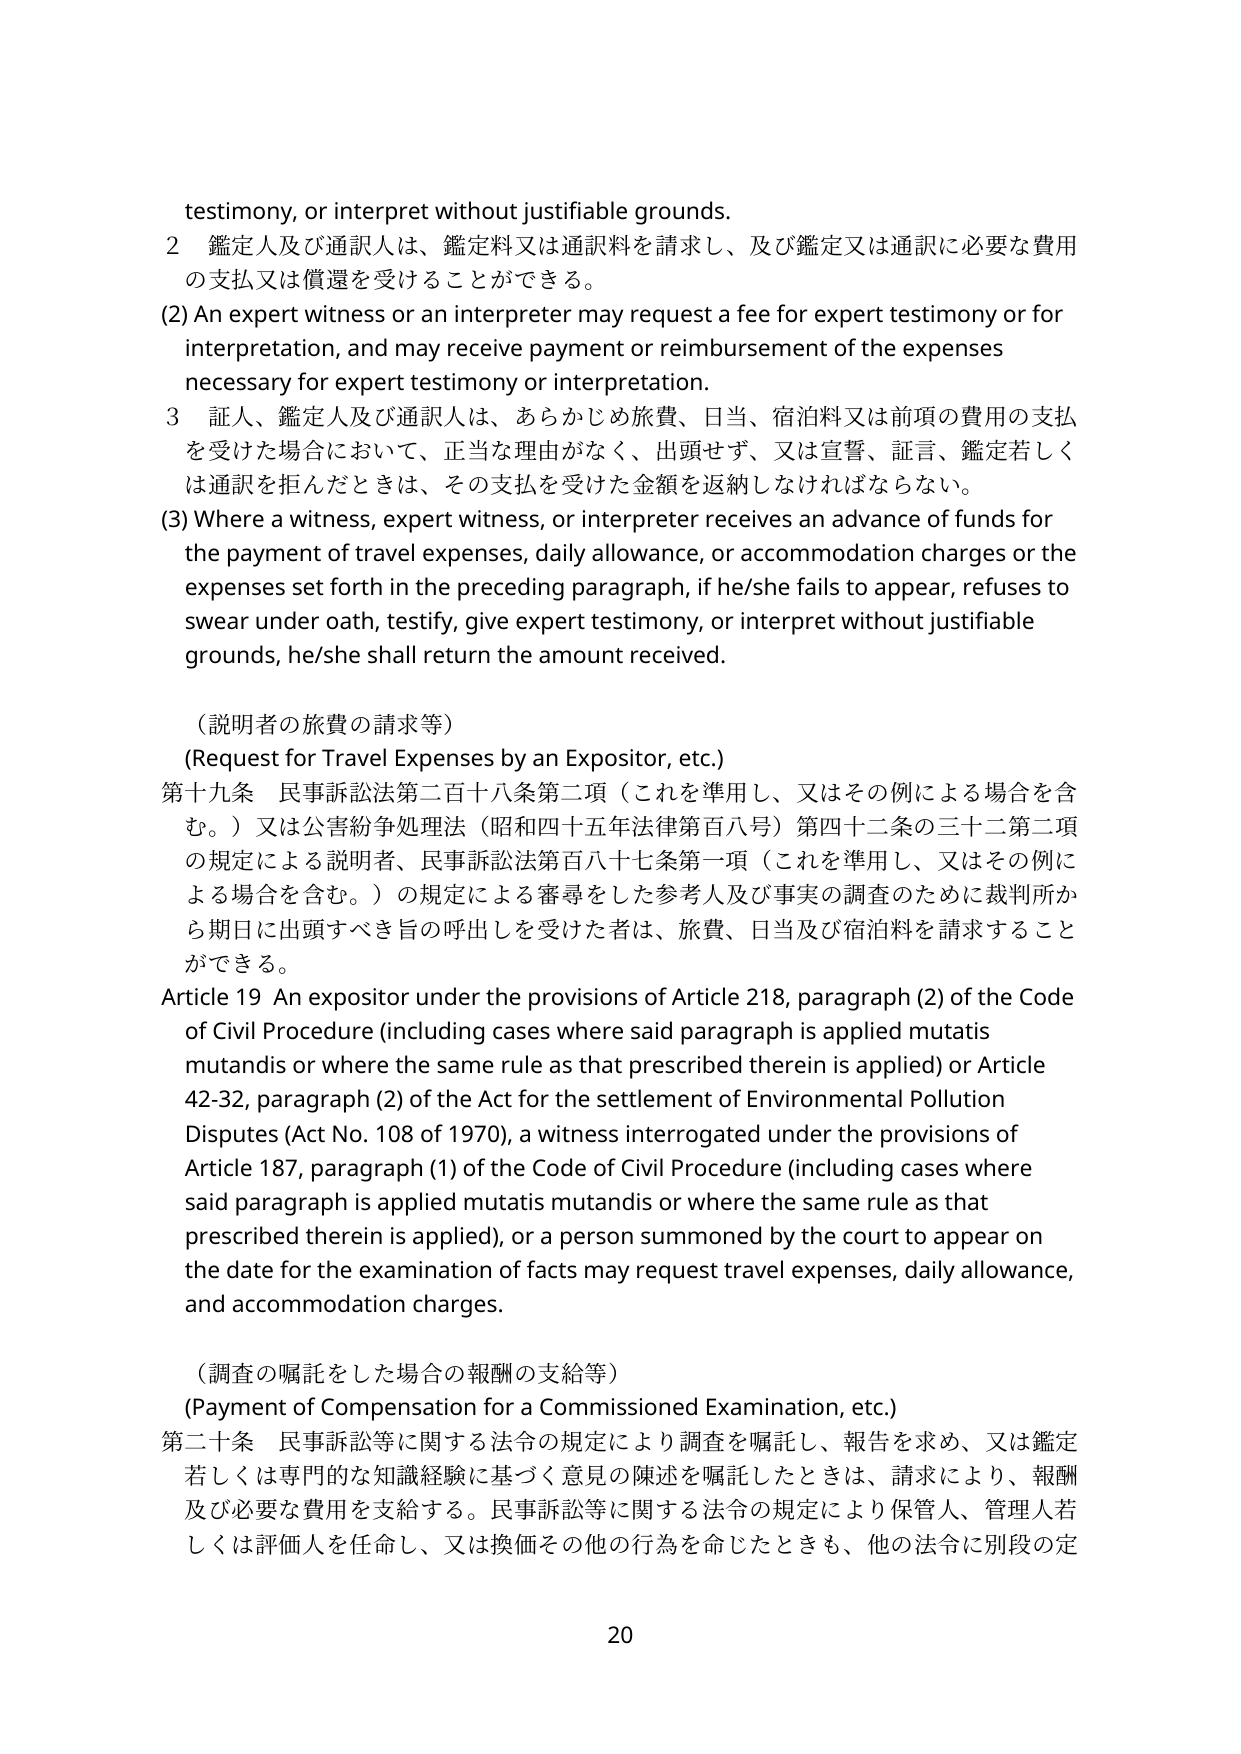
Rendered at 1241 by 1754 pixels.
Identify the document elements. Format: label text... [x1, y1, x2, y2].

text ２ 鑑定人及び通訳人は、鑑定料又は通訳料を請求し、及び鑑定又は通訳に必要な費用の支払又は償還を受けることができる。 [161, 228, 1079, 296]
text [161, 1424, 1079, 1560]
text （調査の嘱託をした場合の報酬の支給等） [184, 1355, 1079, 1389]
text ３ 証人、鑑定人及び通訳人は、あらかじめ旅費、日当、宿泊料又は前項の費用の支払を受けた場合において、正当な理由がなく、出頭せず、又は宣誓、証言、鑑定若しくは通訳を拒んだときは、その支払を受けた金額を返納しなければならない。 [161, 399, 1079, 501]
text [161, 194, 1079, 228]
text (Payment of Compensation for a Commissioned Examination, etc.) [184, 1389, 1079, 1424]
text (3) Where a witness, expert witness, or interpreter receives an advance of funds for the payment of travel expenses, daily allowance, or accommodation charges or the expenses set forth in the preceding paragraph, if he/she fails to appear, refuses to swear under oath, testify, give expert testimony, or interpret without justifiable grounds, he/she shall return the amount received. [161, 501, 1079, 672]
text 第十九条 民事訴訟法第二百十八条第二項（これを準用し、又はその例による場合を含む。）又は公害紛争処理法（昭和四十五年法律第百八号）第四十二条の三十二第二項の規定による説明者、民事訴訟法第百八十七条第一項（これを準用し、又はその例による場合を含む。）の規定による審尋をした参考人及び事実の調査のために裁判所から期日に出頭すべき旨の呼出しを受けた者は、旅費、日当及び宿泊料を請求することができる。 [161, 774, 1079, 979]
text (2) An expert witness or an interpreter may request a fee for expert testimony or for interpretation, and may receive payment or reimbursement of the expenses necessary for expert testimony or interpretation. [161, 296, 1079, 399]
text (Request for Travel Expenses by an Expositor, etc.) [184, 740, 1079, 774]
text Article 19 An expositor under the provisions of Article 218, paragraph (2) of the Code of Civil Procedure (including cases where said paragraph is applied mutatis mutandis or where the same rule as that prescribed therein is applied) or Article 42-32, paragraph (2) of the Act for the settlement of Environmental Pollution Disputes (Act No. 108 of 1970), a witness interrogated under the provisions of Article 187, paragraph (1) of the Code of Civil Procedure (including cases where said paragraph is applied mutatis mutandis or where the same rule as that prescribed therein is applied), or a person summoned by the court to appear on the date for the examination of facts may request travel expenses, daily allowance, and accommodation charges. [161, 979, 1079, 1321]
text （説明者の旅費の請求等） [184, 706, 1079, 740]
